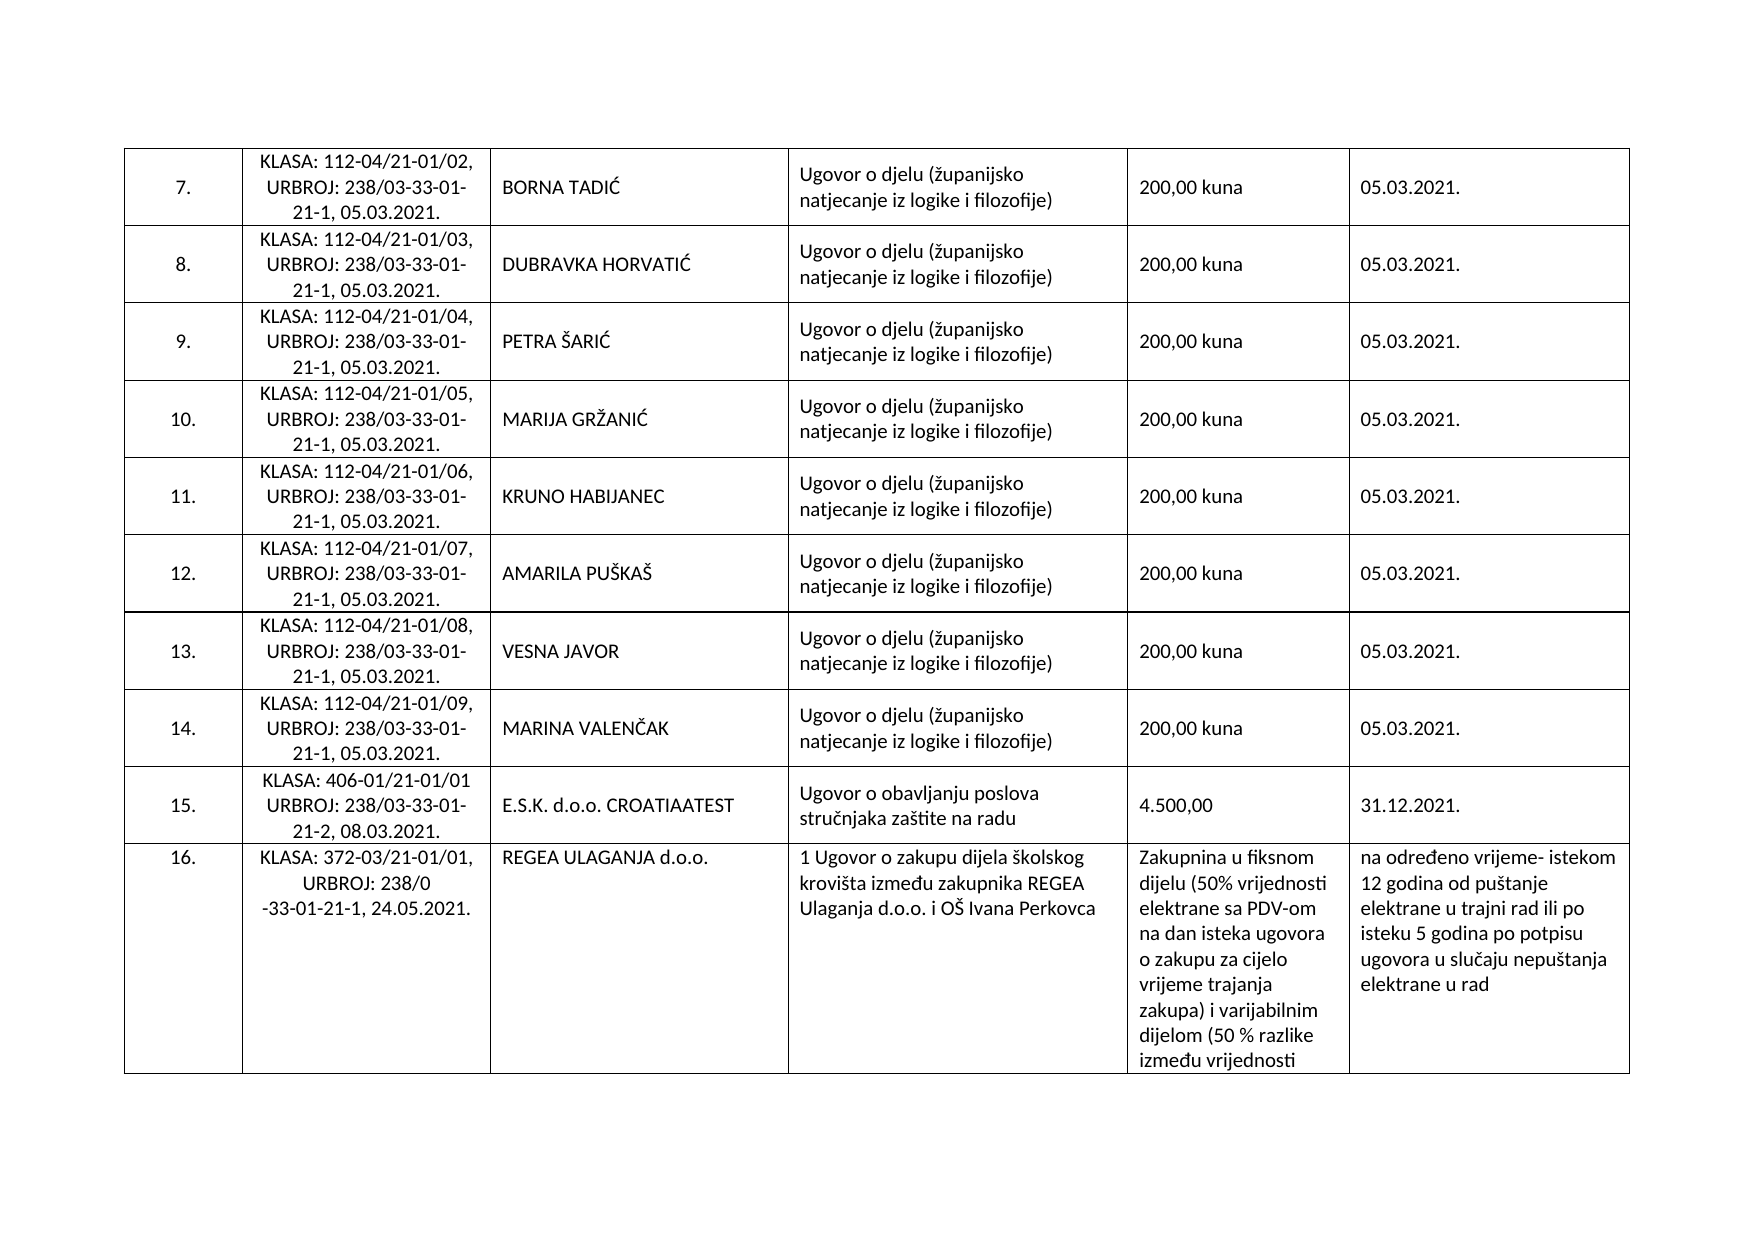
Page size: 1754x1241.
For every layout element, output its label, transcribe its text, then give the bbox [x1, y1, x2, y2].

table_cell KLASA: 112-04/21-01/02, URBROJ: 238/03-33-01-21-1, 05.03.2021. [243, 149, 490, 225]
table_cell 200,00 kuna [1128, 226, 1349, 302]
table_cell KLASA: 112-04/21-01/07, URBROJ: 238/03-33-01-21-1, 05.03.2021. [243, 535, 490, 611]
table_cell 11. [125, 458, 242, 534]
table_cell 200,00 kuna [1128, 535, 1349, 611]
table_cell KLASA: 112-04/21-01/08, URBROJ: 238/03-33-01-21-1, 05.03.2021. [243, 613, 490, 689]
table_cell 05.03.2021. [1350, 381, 1629, 457]
table_cell 4.500,00 [1128, 767, 1349, 843]
table_cell 10. [125, 381, 242, 457]
table_cell MARINA VALENČAK [491, 690, 788, 766]
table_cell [789, 149, 1127, 225]
table_cell 14. [125, 690, 242, 766]
table_cell DUBRAVKA HORVATIĆ [491, 226, 788, 302]
table_cell Ugovor o djelu (županijsko natjecanje iz logike i filozofije) [789, 226, 1127, 302]
table_cell 15. [125, 767, 242, 843]
table_cell Ugovor o djelu (županijsko natjecanje iz logike i filozofije) [789, 690, 1127, 766]
table_cell Ugovor o djelu (županijsko natjecanje iz logike i filozofije) [789, 381, 1127, 457]
table_cell 31.12.2021. [1350, 767, 1629, 843]
table_cell KLASA: 406-01/21-01/01 URBROJ: 238/03-33-01-21-2, 08.03.2021. [243, 767, 490, 843]
table_cell 05.03.2021. [1350, 535, 1629, 611]
table_cell 200,00 kuna [1128, 690, 1349, 766]
table_cell 200,00 kuna [1128, 149, 1349, 225]
table_cell 05.03.2021. [1350, 303, 1629, 379]
table_cell 9. [125, 303, 242, 379]
table_cell 12. [125, 535, 242, 611]
table_cell KLASA: 112-04/21-01/03, URBROJ: 238/03-33-01-21-1, 05.03.2021. [243, 226, 490, 302]
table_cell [491, 844, 788, 1073]
table_cell 200,00 kuna [1128, 303, 1349, 379]
table_cell Ugovor o djelu (županijsko natjecanje iz logike i filozofije) [789, 613, 1127, 689]
table_cell KRUNO HABIJANEC [491, 458, 788, 534]
table_cell Ugovor o djelu (županijsko natjecanje iz logike i filozofije) [789, 458, 1127, 534]
table_cell KLASA: 112-04/21-01/05, URBROJ: 238/03-33-01-21-1, 05.03.2021. [243, 381, 490, 457]
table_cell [789, 844, 1127, 1073]
table_cell Ugovor o djelu (županijsko natjecanje iz logike i filozofije) [789, 303, 1127, 379]
table_cell KLASA: 112-04/21-01/09, URBROJ: 238/03-33-01-21-1, 05.03.2021. [243, 690, 490, 766]
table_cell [1350, 844, 1629, 1073]
table_cell KLASA: 112-04/21-01/04, URBROJ: 238/03-33-01-21-1, 05.03.2021. [243, 303, 490, 379]
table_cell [1128, 844, 1349, 1073]
table_cell 7. [125, 149, 242, 225]
table_cell BORNA TADIĆ [491, 149, 788, 225]
table_cell 200,00 kuna [1128, 613, 1349, 689]
table_cell E.S.K. d.o.o. CROATIAATEST [491, 767, 788, 843]
table_cell 05.03.2021. [1350, 149, 1629, 225]
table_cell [243, 844, 490, 1073]
table_cell 05.03.2021. [1350, 690, 1629, 766]
table_cell 200,00 kuna [1128, 381, 1349, 457]
table_cell MARIJA GRŽANIĆ [491, 381, 788, 457]
table_cell 200,00 kuna [1128, 458, 1349, 534]
table_cell 05.03.2021. [1350, 613, 1629, 689]
table_cell 8. [125, 226, 242, 302]
table_cell 05.03.2021. [1350, 458, 1629, 534]
table_cell Ugovor o djelu (županijsko natjecanje iz logike i filozofije) [789, 535, 1127, 611]
table_cell VESNA JAVOR [491, 613, 788, 689]
table_cell 16. [125, 844, 242, 1073]
table_cell PETRA ŠARIĆ [491, 303, 788, 379]
table_cell KLASA: 112-04/21-01/06, URBROJ: 238/03-33-01-21-1, 05.03.2021. [243, 458, 490, 534]
table_cell Ugovor o obavljanju poslova stručnjaka zaštite na radu [789, 767, 1127, 843]
table_cell AMARILA PUŠKAŠ [491, 535, 788, 611]
table_cell 13. [125, 613, 242, 689]
table_cell 05.03.2021. [1350, 226, 1629, 302]
